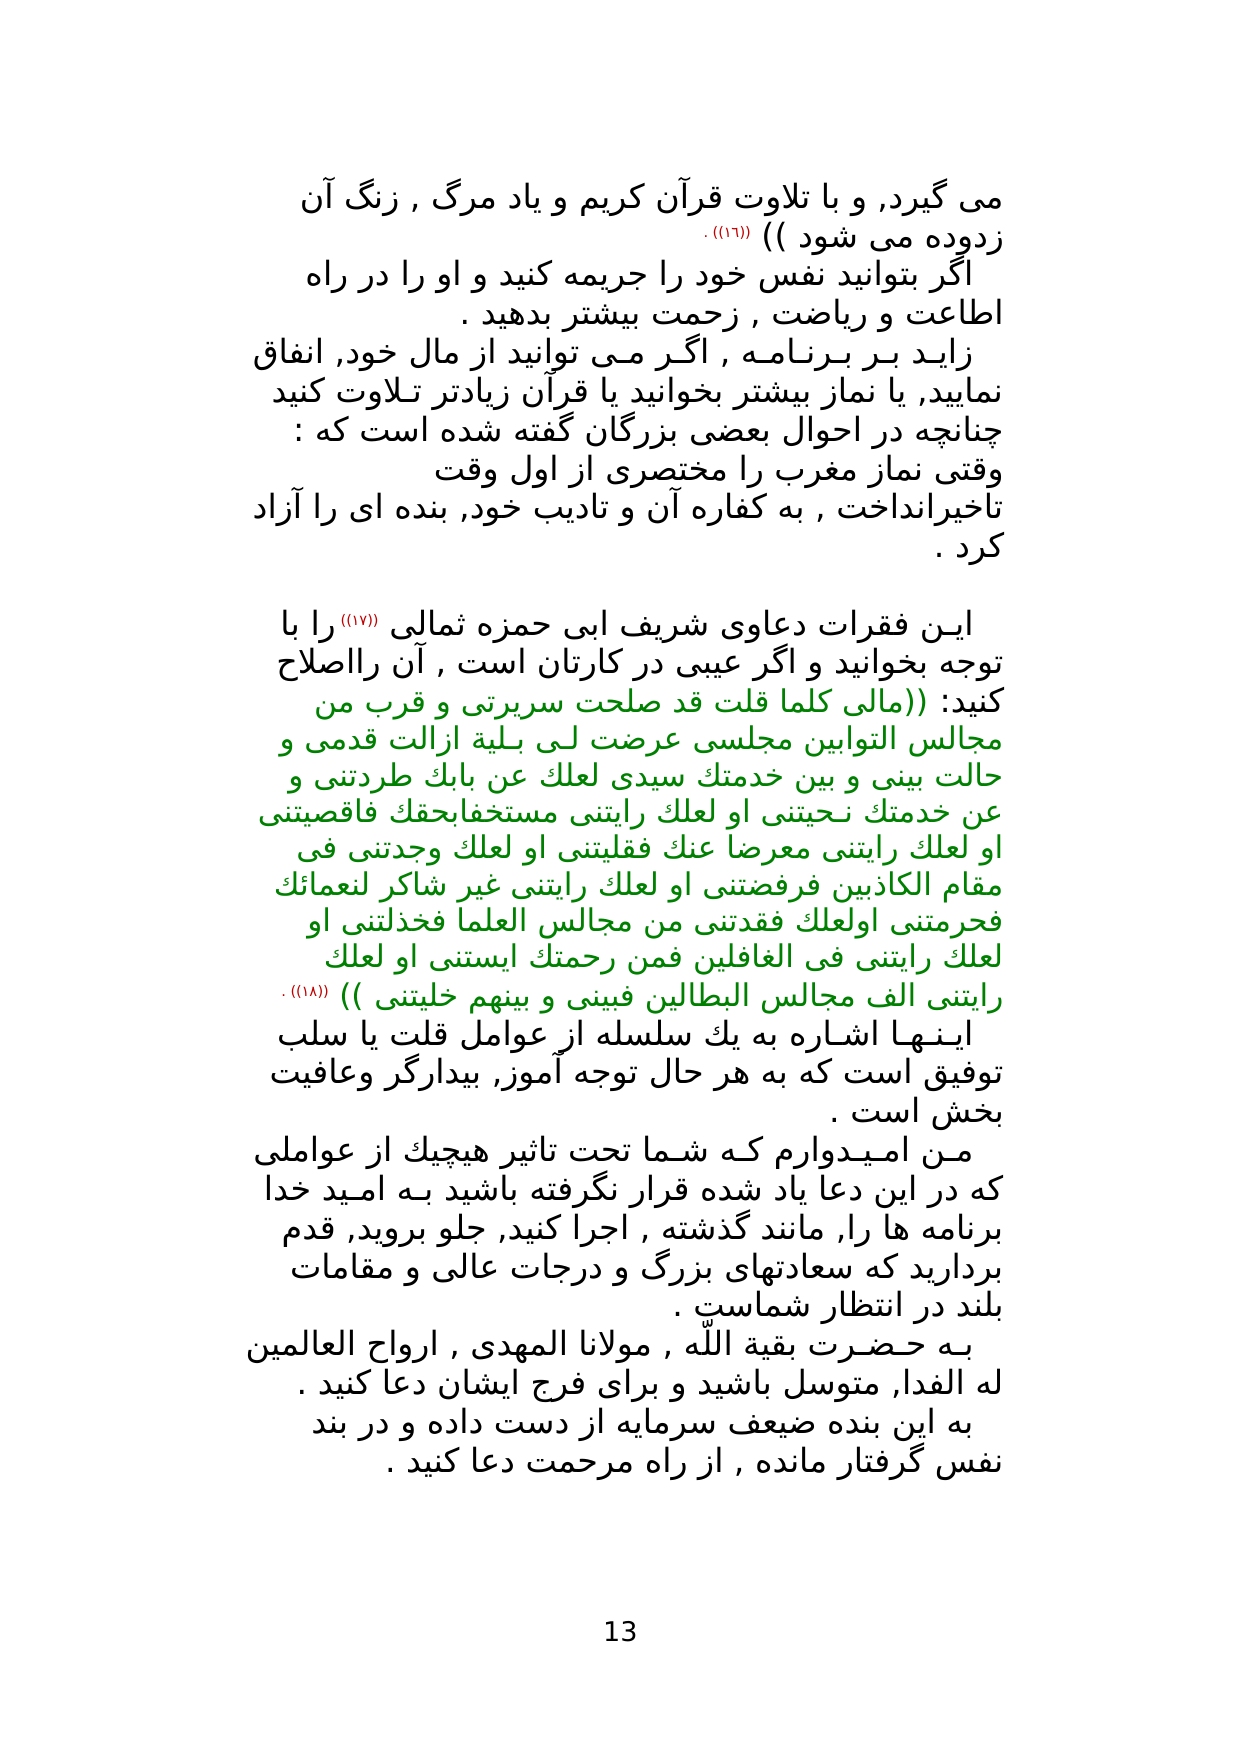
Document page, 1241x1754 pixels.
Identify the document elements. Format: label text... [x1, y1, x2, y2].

text ايـنـهـا اشـاره به يك سلسله از عوامل قلت يا سلب توفيق است كه به هر حال توجه آموز, بيدارگر وعافيت بخش است . [236, 1014, 1004, 1131]
text زايـد بـر بـرنـامـه , اگـر مـى توانيد از مال خود, انفاق نماييد, يا نماز بيشتر بخوانيد يا قرآن زيادتر تـلاوت كنيد چنانچه در احوال بعضى بزرگان گفته شده است كه : وقتى نماز مغرب را مختصرى از اول وقت تاخيرانداخت , به كفاره آن و تاديب خود, بنده اى را آزاد كرد . [236, 333, 1004, 604]
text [236, 177, 1004, 255]
text بـه حـضـرت بقية اللّه , مولانا المهدى , ارواح العالمين له الفدا, متوسل باشيد و براى فرج ايشان دعا كنيد . [236, 1325, 1004, 1402]
text اگر بتوانيد نفس خود را جريمه كنيد و او را در راه اطاعت و رياضت , زحمت بيشتر بدهيد . [236, 255, 1004, 333]
text به اين بنده ضيعف سرمايه از دست داده و در بند نفس گرفتار مانده , از راه مرحمت دعا كنيد . [236, 1402, 1004, 1480]
text مـن امـيـدوارم كـه شـما تحت تاثير هيچيك از عواملى كه در اين دعا ياد شده قرار نگرفته باشيد بـه امـيد خدا برنامه ها را, مانند گذشته , اجرا كنيد, جلو برويد, قدم برداريد كه سعادتهاى بزرگ و درجات عالى و مقامات بلند در انتظار شماست . [236, 1131, 1004, 1325]
text ايـن فقرات دعاوى شريف ابى حمزه ثمالى ((١٧)) را با توجه بخوانيد و اگر عيبى در كارتان است , آن رااصلاح كنيد: ((مالى كلما قلت قد صلحت سريرتى و قرب من مجالس التوابين مجلسى عرضت لـى بـلية ازالت قدمى و حالت بينى و بين خدمتك سيدى لعلك عن بابك طردتنى و عن خدمتك نـحيتنى او لعلك رايتنى مستخفابحقك فاقصيتنى او لعلك رايتنى معرضا عنك فقليتنى او لعلك وجدتنى فى مقام الكاذبين فرفضتنى او لعلك رايتنى غير شاكر لنعمائك فحرمتنى اولعلك فقدتنى من مجالس العلما فخذلتنى او لعلك رايتنى فى الغافلين فمن رحمتك ايستنى او لعلك رايتنى الف مجالس البطالين فبينى و بينهم خليتنى )) ((١٨)) . [236, 604, 1004, 1014]
